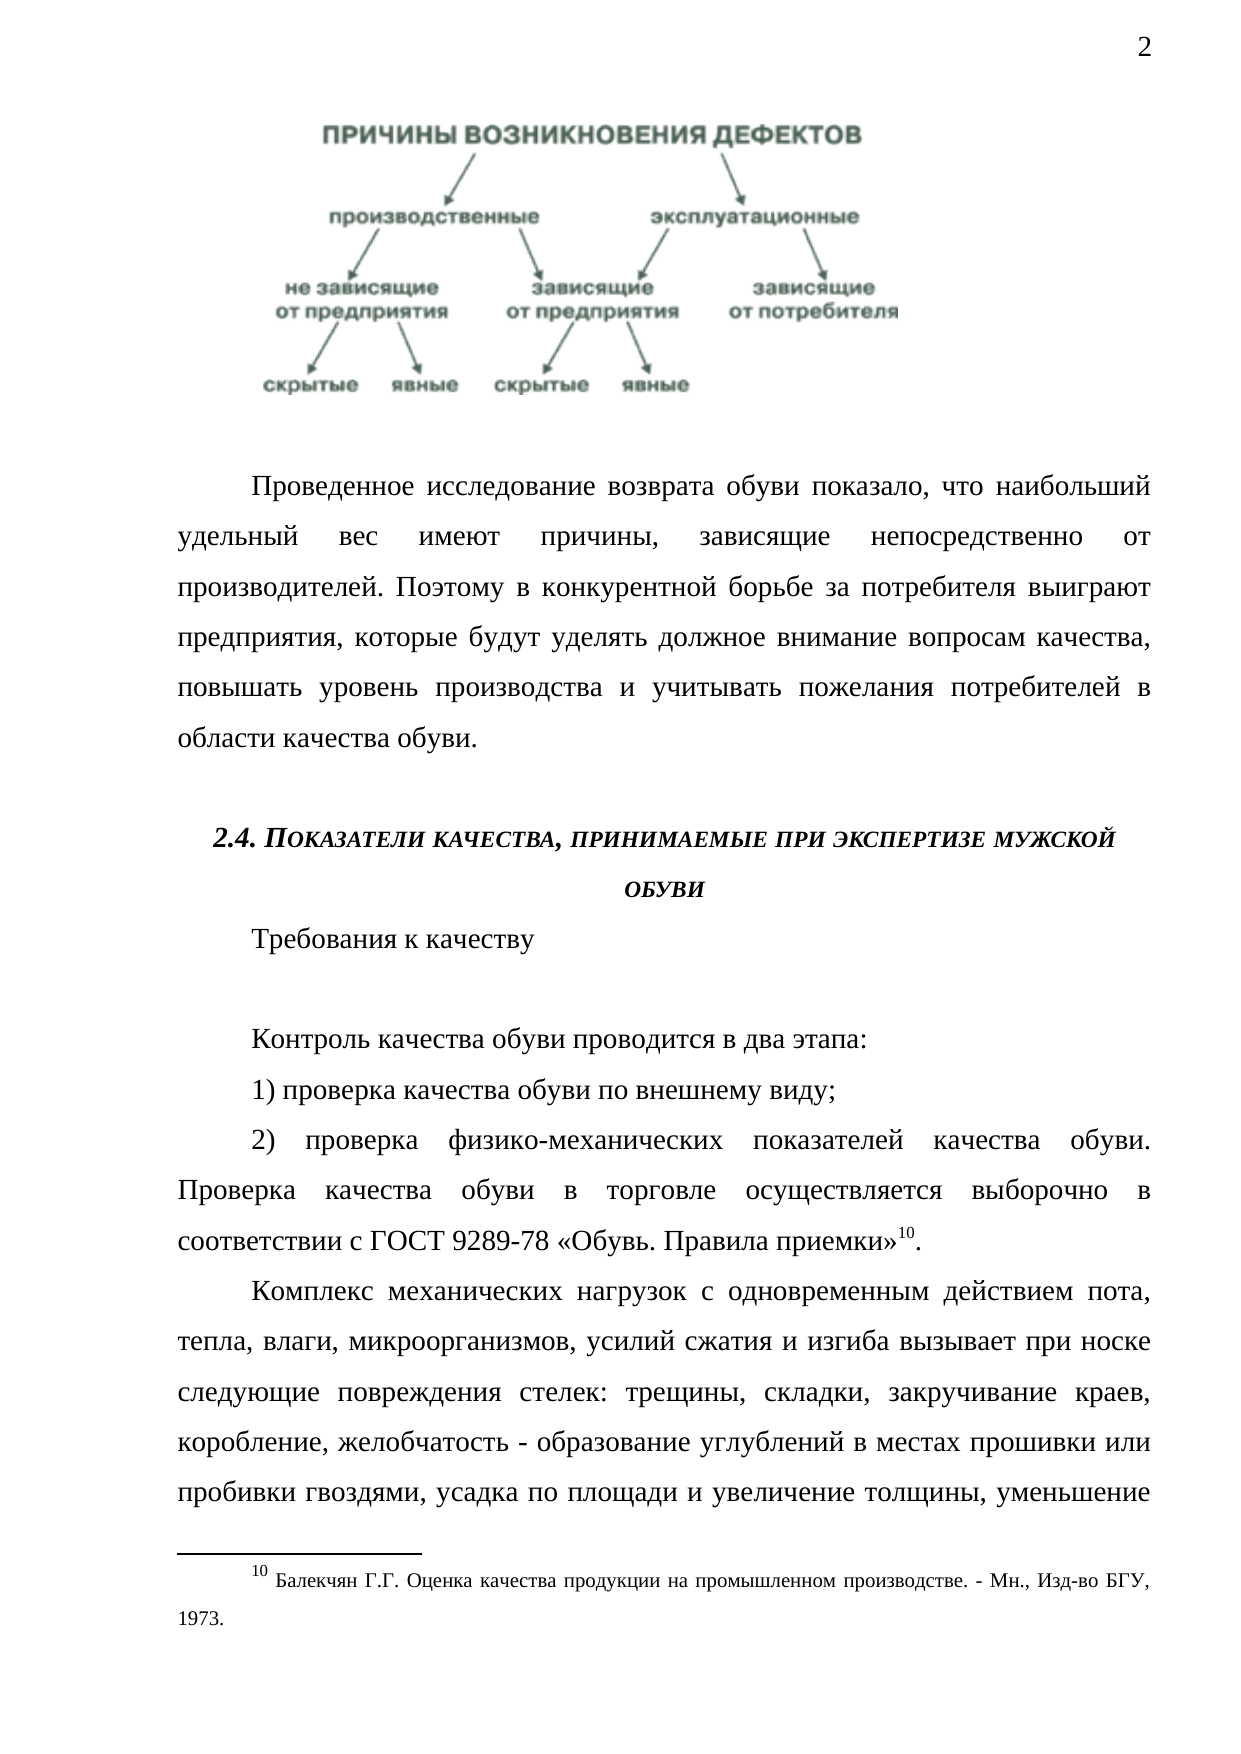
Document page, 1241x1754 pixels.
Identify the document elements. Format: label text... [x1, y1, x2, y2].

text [177, 1273, 1152, 1508]
text 2) проверка физико-механических показателей качества обуви. Проверка качества обуви в торговле осуществляется выборочно в соответствии с ГОСТ 9289-78 «Обувь. Правила приемки». [177, 1122, 1152, 1256]
text Требования к качеству [177, 921, 1152, 954]
picture [263, 124, 898, 395]
subtitle 2.4. Показатели качества, принимаемые при экспертизе мужской обуви [177, 820, 1152, 904]
text Проведенное исследование возврата обуви показало, что наибольший удельный вес имеют причины, зависящие непосредственно от производителей. Поэтому в конкурентной борьбе за потребителя выиграют предприятия, которые будут уделять должное внимание вопросам качества, повышать уровень производства и учитывать пожелания потребителей в области качества обуви. [177, 468, 1152, 753]
text 1) проверка качества обуви по внешнему виду; [177, 1072, 1152, 1105]
text Контроль качества обуви проводится в два этапа: [177, 1022, 1152, 1055]
